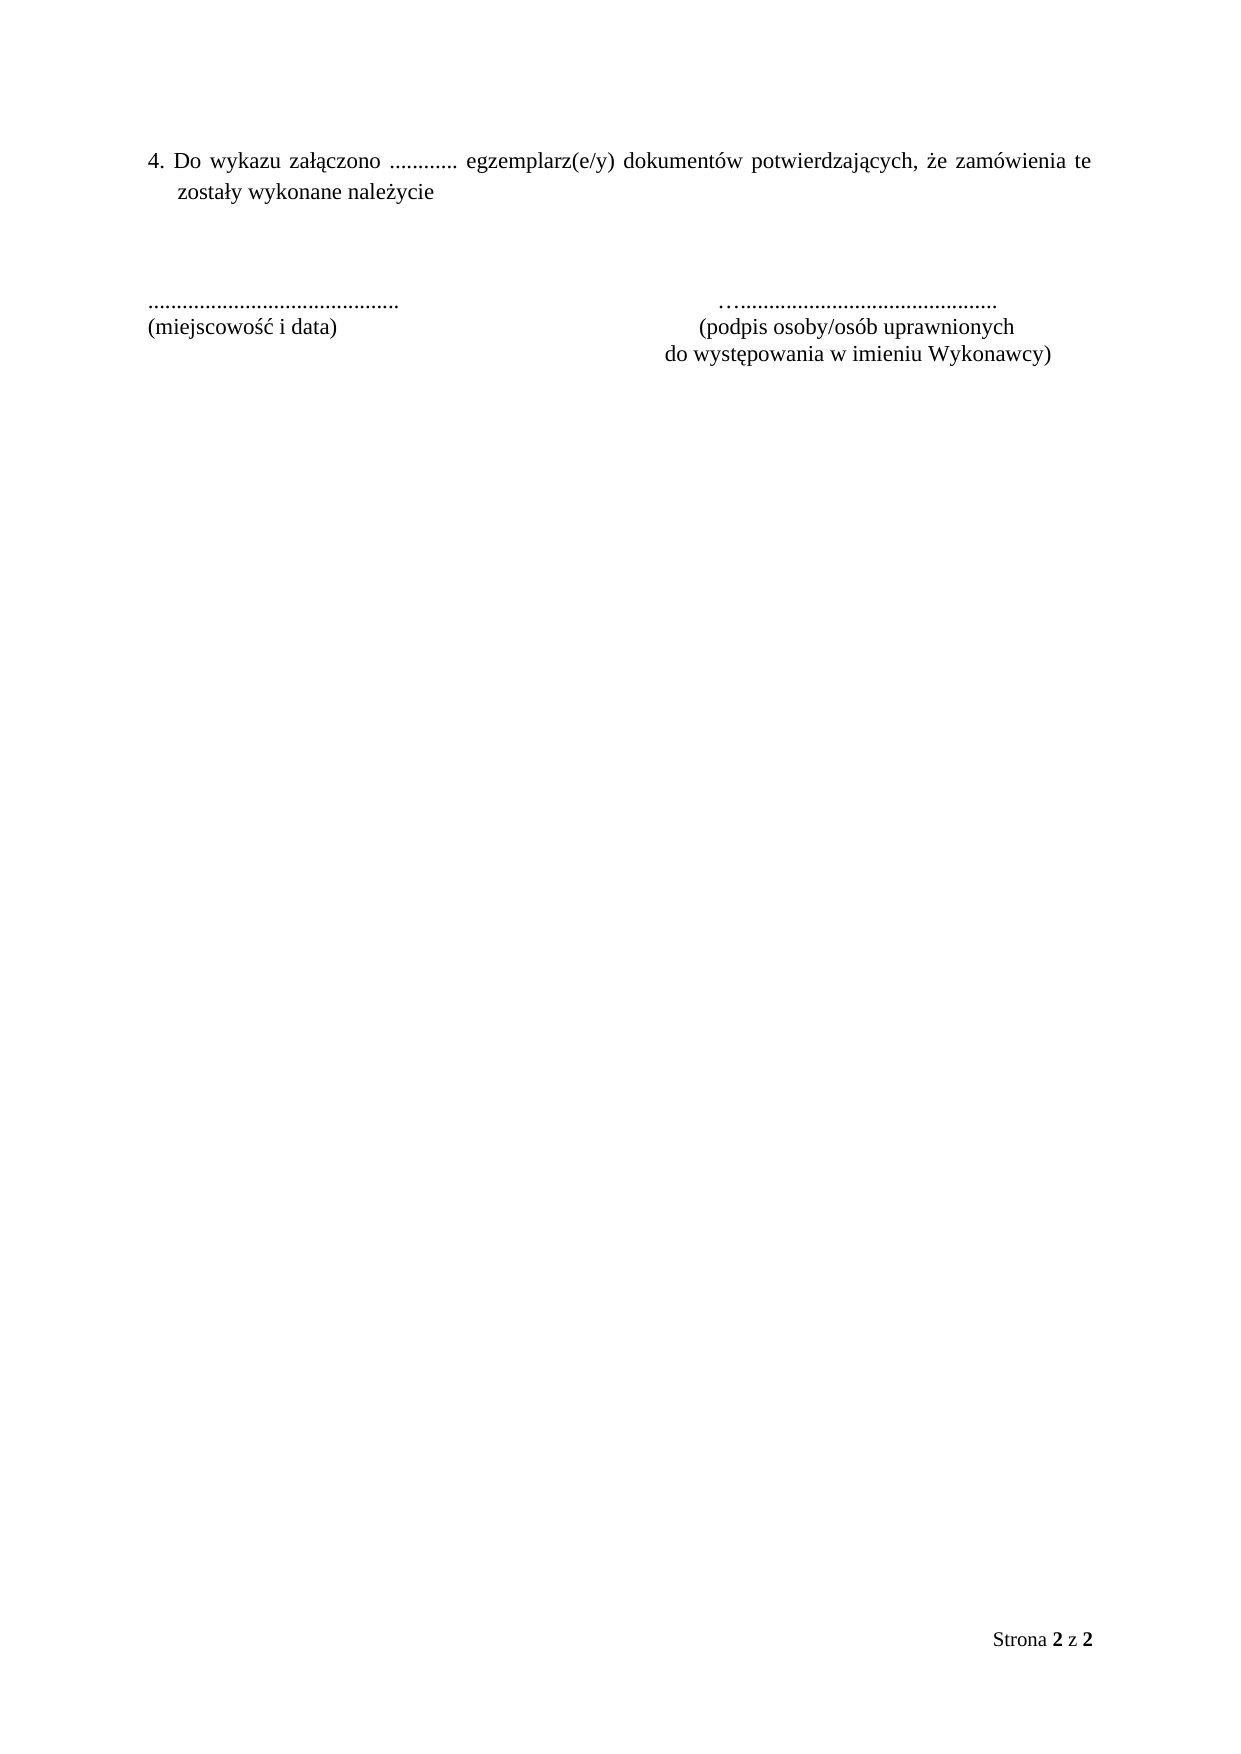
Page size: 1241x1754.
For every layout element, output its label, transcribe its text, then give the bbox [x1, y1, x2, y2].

table_header ............................................ …............................................. (miejscowość i data) (podpis osoby/osób uprawnionych do występowania w imieniu Wykonawcy) [140, 287, 1085, 383]
text 4. Do wykazu załączono ............ egzemplarz(e/y) dokumentów potwierdzających, że zamówienia te zostały wykonane należycie [148, 148, 1093, 204]
